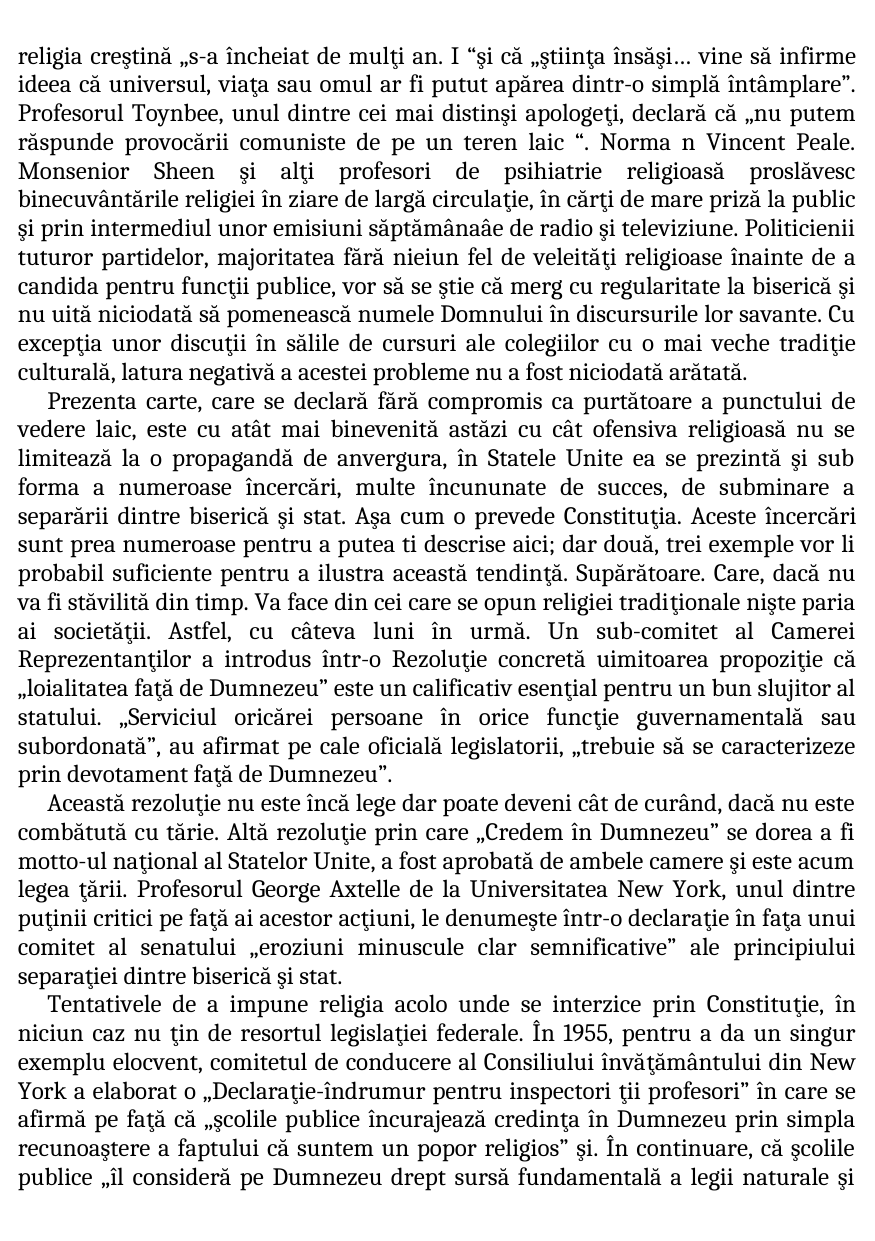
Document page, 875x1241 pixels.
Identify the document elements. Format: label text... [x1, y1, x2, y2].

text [18, 990, 856, 1192]
text Prezenta carte, care se declară fără compromis ca purtătoare a punctului de vedere laic, este cu atât mai binevenită astăzi cu cât ofensiva religioasă nu se limitează la o propagandă de anvergura, în Statele Unite ea se prezintă şi sub forma a numeroase încercări, multe încununate de succes, de subminare a separării dintre biserică şi stat. Aşa cum o prevede Constituţia. Aceste încercări sunt prea numeroase pentru a putea ti descrise aici; dar două, trei exemple vor li probabil suficiente pentru a ilustra această tendinţă. Supărătoare. Care, dacă nu va fi stăvilită din timp. Va face din cei care se opun religiei tradiţionale nişte paria ai societăţii. Astfel, cu câteva luni în urmă. Un sub-comitet al Camerei Reprezentanţilor a introdus într-o Rezoluţie concretă uimitoarea propoziţie că „loialitatea faţă de Dumnezeu” este un calificativ esenţial pentru un bun slujitor al statului. „Serviciul oricărei persoane în orice funcţie guvernamentală sau subordonată”, au afirmat pe cale oficială legislatorii, „trebuie să se caracterizeze prin devotament faţă de Dumnezeu”. [18, 387, 856, 789]
text Această rezoluţie nu este încă lege dar poate deveni cât de curând, dacă nu este combătută cu tărie. Altă rezoluţie prin care „Credem în Dumnezeu” se dorea a fi motto-ul naţional al Statelor Unite, a fost aprobată de ambele camere şi este acum legea ţării. Profesorul George Axtelle de la Universitatea New York, unul dintre puţinii critici pe faţă ai acestor acţiuni, le denumeşte într-o declaraţie în faţa unui comitet al senatului „eroziuni minuscule clar semnificative” ale principiului separaţiei dintre biserică şi stat. [18, 789, 856, 990]
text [18, 42, 856, 387]
